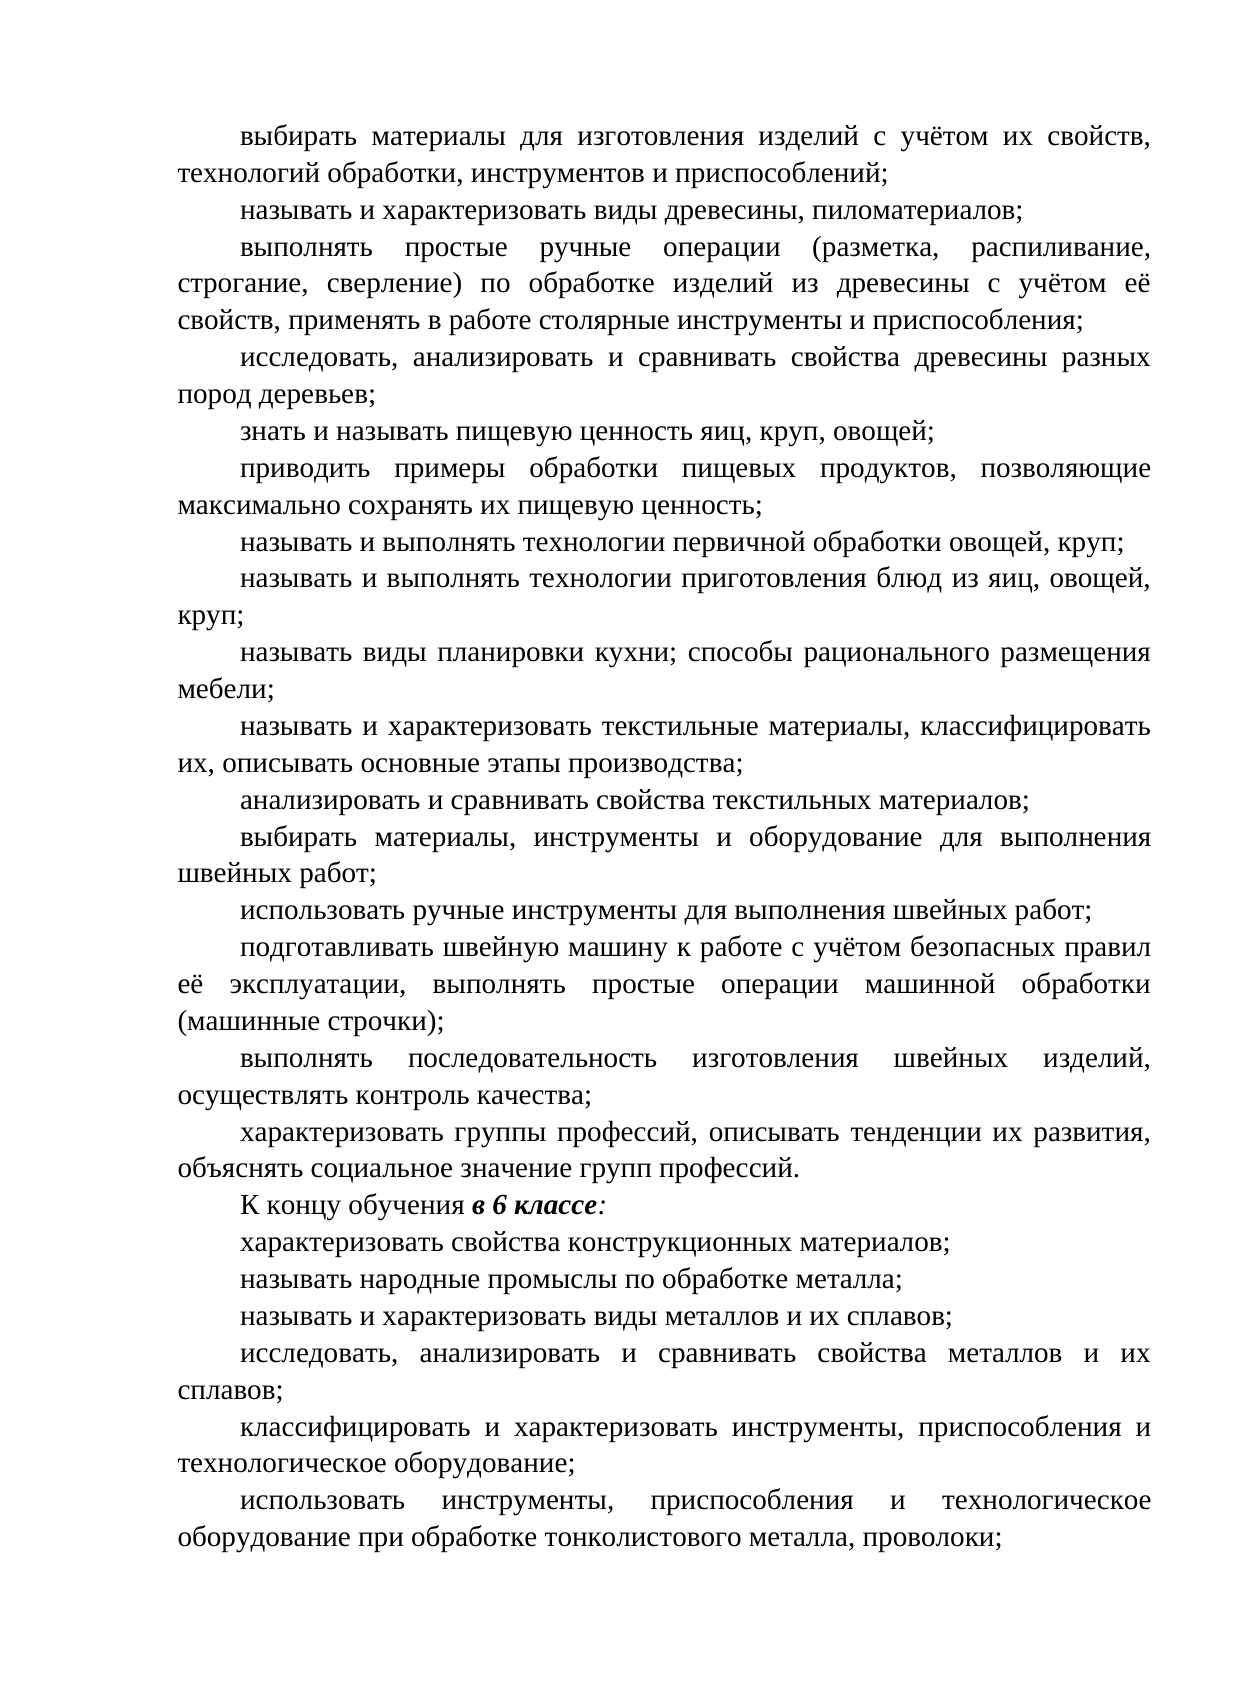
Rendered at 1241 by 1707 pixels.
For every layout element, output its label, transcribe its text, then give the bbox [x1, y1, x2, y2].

text подготавливать швейную машину к работе с учётом безопасных правил её эксплуатации, выполнять простые операции машинной обработки (машинные строчки); [177, 929, 1152, 1037]
text классифицировать и характеризовать инструменты, приспособления и технологическое оборудование; [177, 1409, 1152, 1479]
text знать и называть пищевую ценность яиц, круп, овощей; [177, 413, 1152, 447]
text характеризовать группы профессий, описывать тенденции их развития, объяснять социальное значение групп профессий. [177, 1114, 1152, 1184]
text исследовать, анализировать и сравнивать свойства древесины разных пород деревьев; [177, 339, 1152, 410]
text называть и характеризовать текстильные материалы, классифицировать их, описывать основные этапы производства; [177, 708, 1152, 778]
text называть и характеризовать виды металлов и их сплавов; [177, 1298, 1152, 1332]
text использовать инструменты, приспособления и технологическое оборудование при обработке тонколистового металла, проволоки; [177, 1482, 1152, 1553]
text называть виды планировки кухни; способы рационального размещения мебели; [177, 634, 1152, 705]
text выполнять последовательность изготовления швейных изделий, осуществлять контроль качества; [177, 1040, 1152, 1110]
text выбирать материалы, инструменты и оборудование для выполнения швейных работ; [177, 819, 1152, 889]
text К концу обучения в 6 классе: [177, 1187, 1152, 1221]
text называть и характеризовать виды древесины, пиломатериалов; [177, 192, 1152, 225]
text называть народные промыслы по обработке металла; [177, 1261, 1152, 1295]
text называть и выполнять технологии приготовления блюд из яиц, овощей, круп; [177, 561, 1152, 631]
text использовать ручные инструменты для выполнения швейных работ; [177, 892, 1152, 926]
text приводить примеры обработки пищевых продуктов, позволяющие максимально сохранять их пищевую ценность; [177, 450, 1152, 520]
text выбирать материалы для изготовления изделий с учётом их свойств, технологий обработки, инструментов и приспособлений; [177, 118, 1152, 188]
text анализировать и сравнивать свойства текстильных материалов; [177, 782, 1152, 815]
text исследовать, анализировать и сравнивать свойства металлов и их сплавов; [177, 1335, 1152, 1405]
text называть и выполнять технологии первичной обработки овощей, круп; [177, 524, 1152, 557]
text характеризовать свойства конструкционных материалов; [177, 1224, 1152, 1258]
text выполнять простые ручные операции (разметка, распиливание, строгание, сверление) по обработке изделий из древесины с учётом её свойств, применять в работе столярные инструменты и приспособления; [177, 229, 1152, 336]
